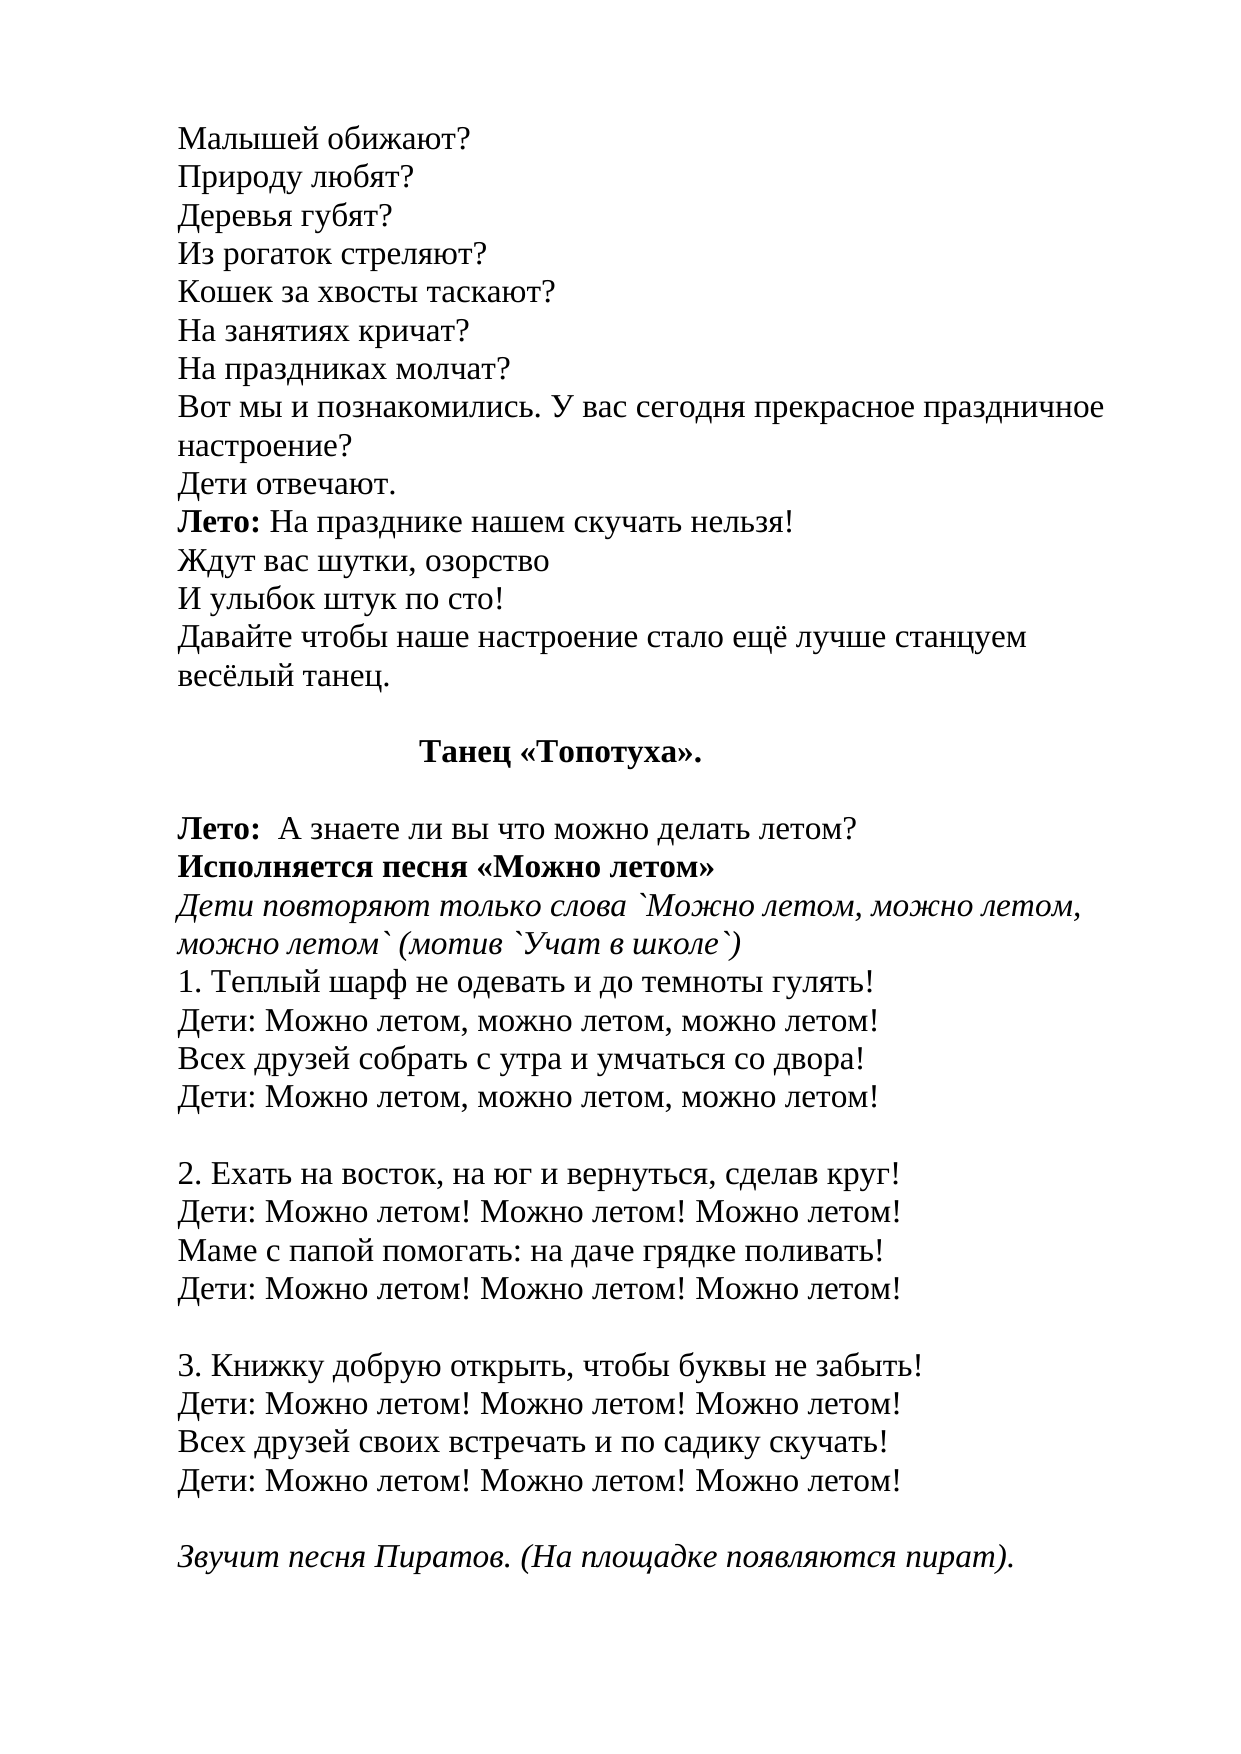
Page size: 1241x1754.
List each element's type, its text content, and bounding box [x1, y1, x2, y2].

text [177, 118, 1152, 616]
text Звучит песня Пиратов. (На площадке появляются пират). [177, 1536, 1152, 1575]
text Давайте чтобы наше настроение стало ещё лучше станцуем весёлый танец. [177, 616, 1152, 693]
text Танец «Топотуха». [177, 731, 1152, 770]
text Лето: А знаете ли вы что можно делать летом? Исполняется песня «Можно летом» Дети повторяют только слова `Можно летом, можно летом, можно летом` (мотив `Учат в школе`) 1. Теплый шарф не одевать и до темноты гулять! Дети: Можно летом, можно летом, можно летом! Всех друзей собрать с утра и умчаться со двора! Дети: Можно летом, можно летом, можно летом! 2. Ехать на восток, на юг и вернуться, сделав круг! Дети: Можно летом! Можно летом! Можно летом! Маме с папой помогать: на даче грядке поливать! Дети: Можно летом! Можно летом! Можно летом! 3. Книжку добрую открыть, чтобы буквы не забыть! Дети: Можно летом! Можно летом! Можно летом! Всех друзей своих встречать и по садику скучать! Дети: Можно летом! Можно летом! Можно летом! [177, 808, 1152, 1498]
